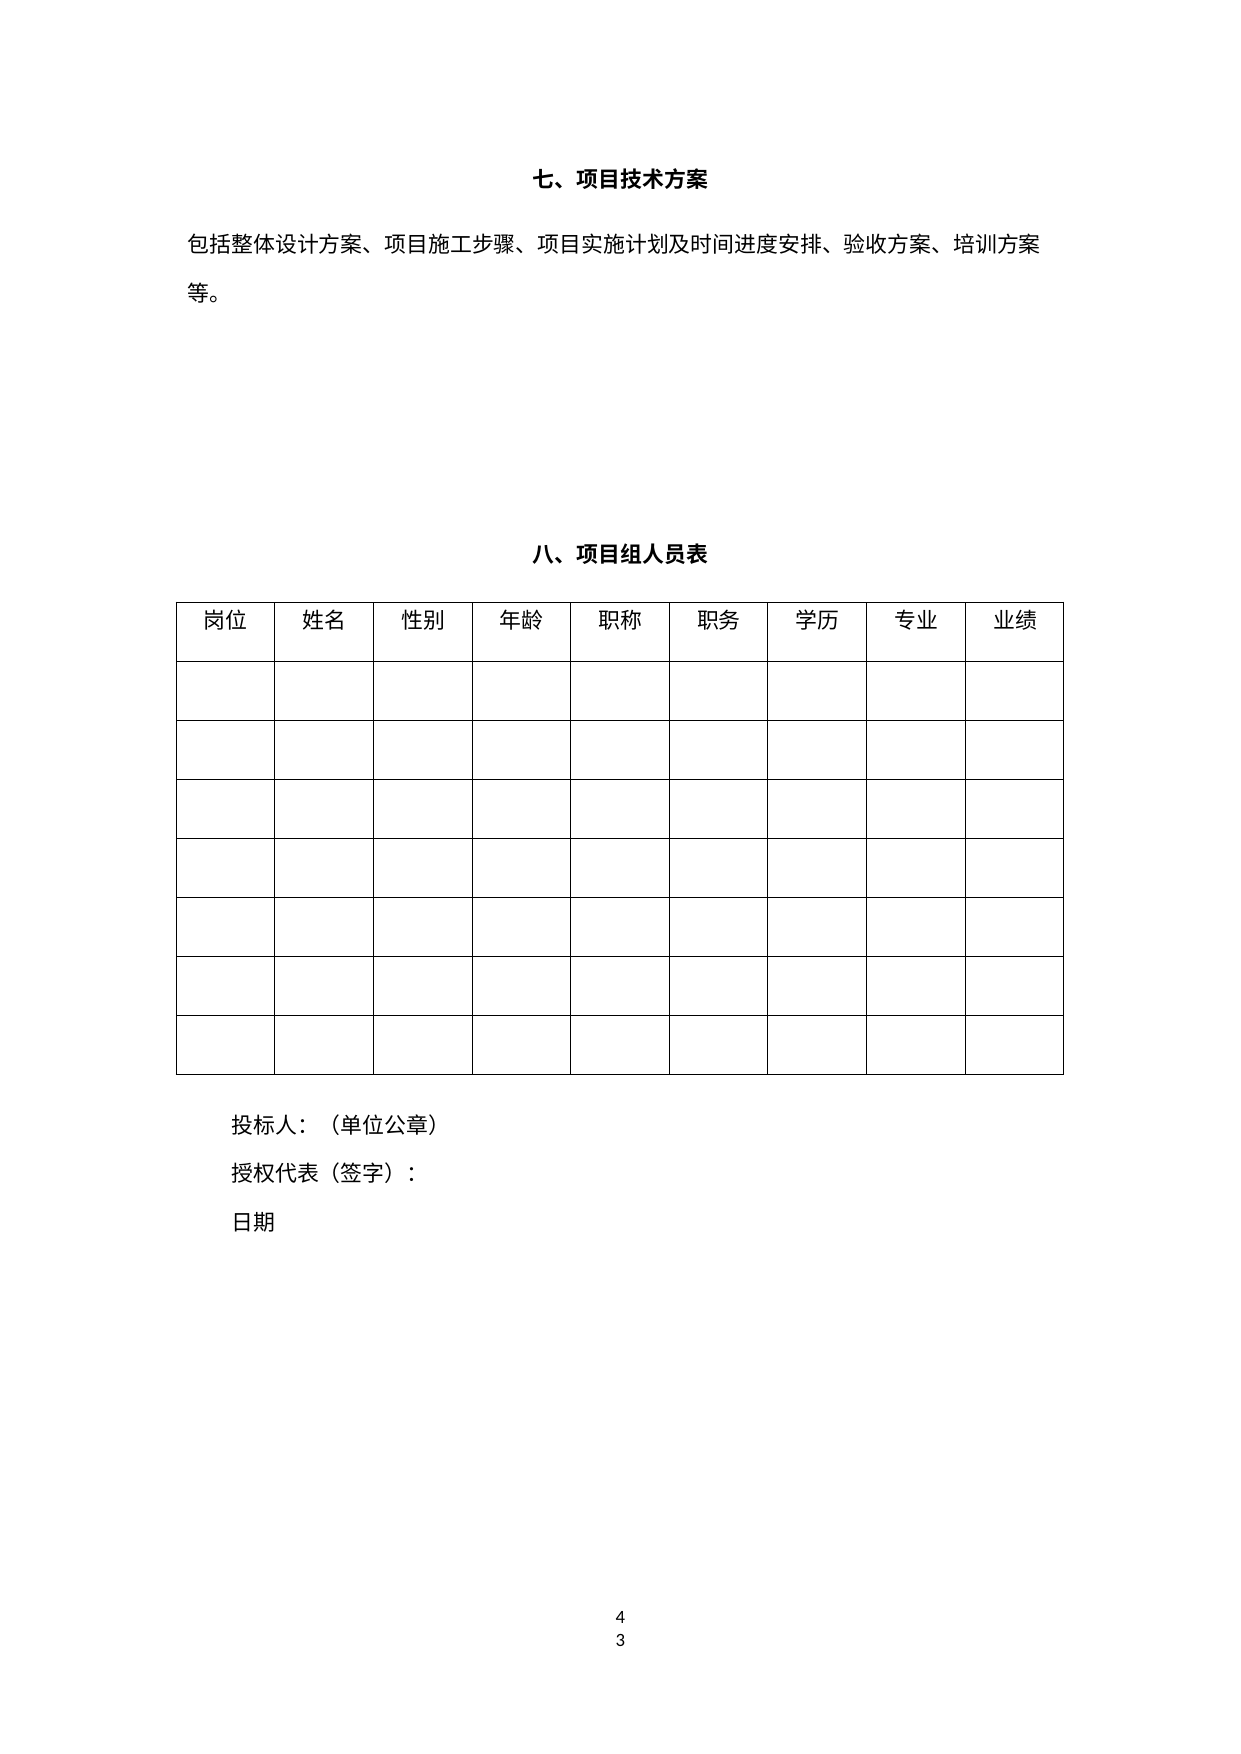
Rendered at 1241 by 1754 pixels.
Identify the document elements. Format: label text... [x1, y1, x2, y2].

table_cell [275, 839, 373, 897]
table_cell [473, 721, 570, 779]
text 包括整体设计方案、项目施工步骤、项目实施计划及时间进度安排、验收方案、培训方案等。 [187, 227, 1053, 308]
table_cell [966, 721, 1063, 779]
table_cell [571, 898, 669, 956]
table_cell [177, 898, 274, 956]
table_cell [670, 839, 767, 897]
table_cell [867, 957, 965, 1015]
table_cell [374, 1016, 472, 1074]
table_cell [374, 957, 472, 1015]
table_cell [867, 898, 965, 956]
table_cell [571, 780, 669, 838]
table_cell [867, 721, 965, 779]
text 授权代表（签字）： [187, 1156, 1053, 1188]
table_cell [374, 898, 472, 956]
table_cell [571, 957, 669, 1015]
table_cell [275, 1016, 373, 1074]
table_cell [177, 957, 274, 1015]
table_cell [571, 721, 669, 779]
table_cell [473, 898, 570, 956]
table_cell [177, 839, 274, 897]
text 日期 [187, 1204, 1053, 1237]
table_cell [177, 662, 274, 720]
table_cell [768, 957, 866, 1015]
table_cell [867, 839, 965, 897]
table_header 学历 [768, 603, 866, 661]
table_header 岗位 [177, 603, 274, 661]
table_header 姓名 [275, 603, 373, 661]
table_cell [374, 839, 472, 897]
text 八、项目组人员表 [187, 537, 1053, 569]
table_header 年龄 [473, 603, 570, 661]
table_cell [473, 662, 570, 720]
table_cell [670, 1016, 767, 1074]
table_header 性别 [374, 603, 472, 661]
table_cell [768, 721, 866, 779]
table_cell [768, 662, 866, 720]
table_cell [966, 957, 1063, 1015]
table_cell [670, 957, 767, 1015]
table_cell [473, 1016, 570, 1074]
table_cell [571, 1016, 669, 1074]
table_header 业绩 [966, 603, 1063, 661]
table_cell [966, 839, 1063, 897]
table_cell [670, 662, 767, 720]
table_cell [275, 662, 373, 720]
table_cell [768, 898, 866, 956]
table_cell [867, 662, 965, 720]
table_cell [374, 662, 472, 720]
table_cell [275, 721, 373, 779]
table_header 职务 [670, 603, 767, 661]
table_cell [768, 780, 866, 838]
table_cell [966, 898, 1063, 956]
table_cell [966, 662, 1063, 720]
table_cell [670, 780, 767, 838]
text 投标人：（单位公章） [187, 1108, 1053, 1140]
text 七、项目技术方案 [187, 162, 1053, 194]
table_cell [473, 839, 570, 897]
table_cell [571, 662, 669, 720]
table_cell [867, 1016, 965, 1074]
table_cell [374, 721, 472, 779]
table_cell [177, 1016, 274, 1074]
table_cell [768, 839, 866, 897]
table_cell [473, 780, 570, 838]
table_cell [867, 780, 965, 838]
table_header 专业 [867, 603, 965, 661]
table_cell [571, 839, 669, 897]
table_cell [670, 721, 767, 779]
table_header 职称 [571, 603, 669, 661]
table_cell [177, 780, 274, 838]
table_cell [768, 1016, 866, 1074]
table_cell [473, 957, 570, 1015]
table_cell [374, 780, 472, 838]
table_cell [275, 898, 373, 956]
table_cell [966, 1016, 1063, 1074]
table_cell [275, 957, 373, 1015]
table_cell [177, 721, 274, 779]
table_cell [275, 780, 373, 838]
table_cell [966, 780, 1063, 838]
table_cell [670, 898, 767, 956]
